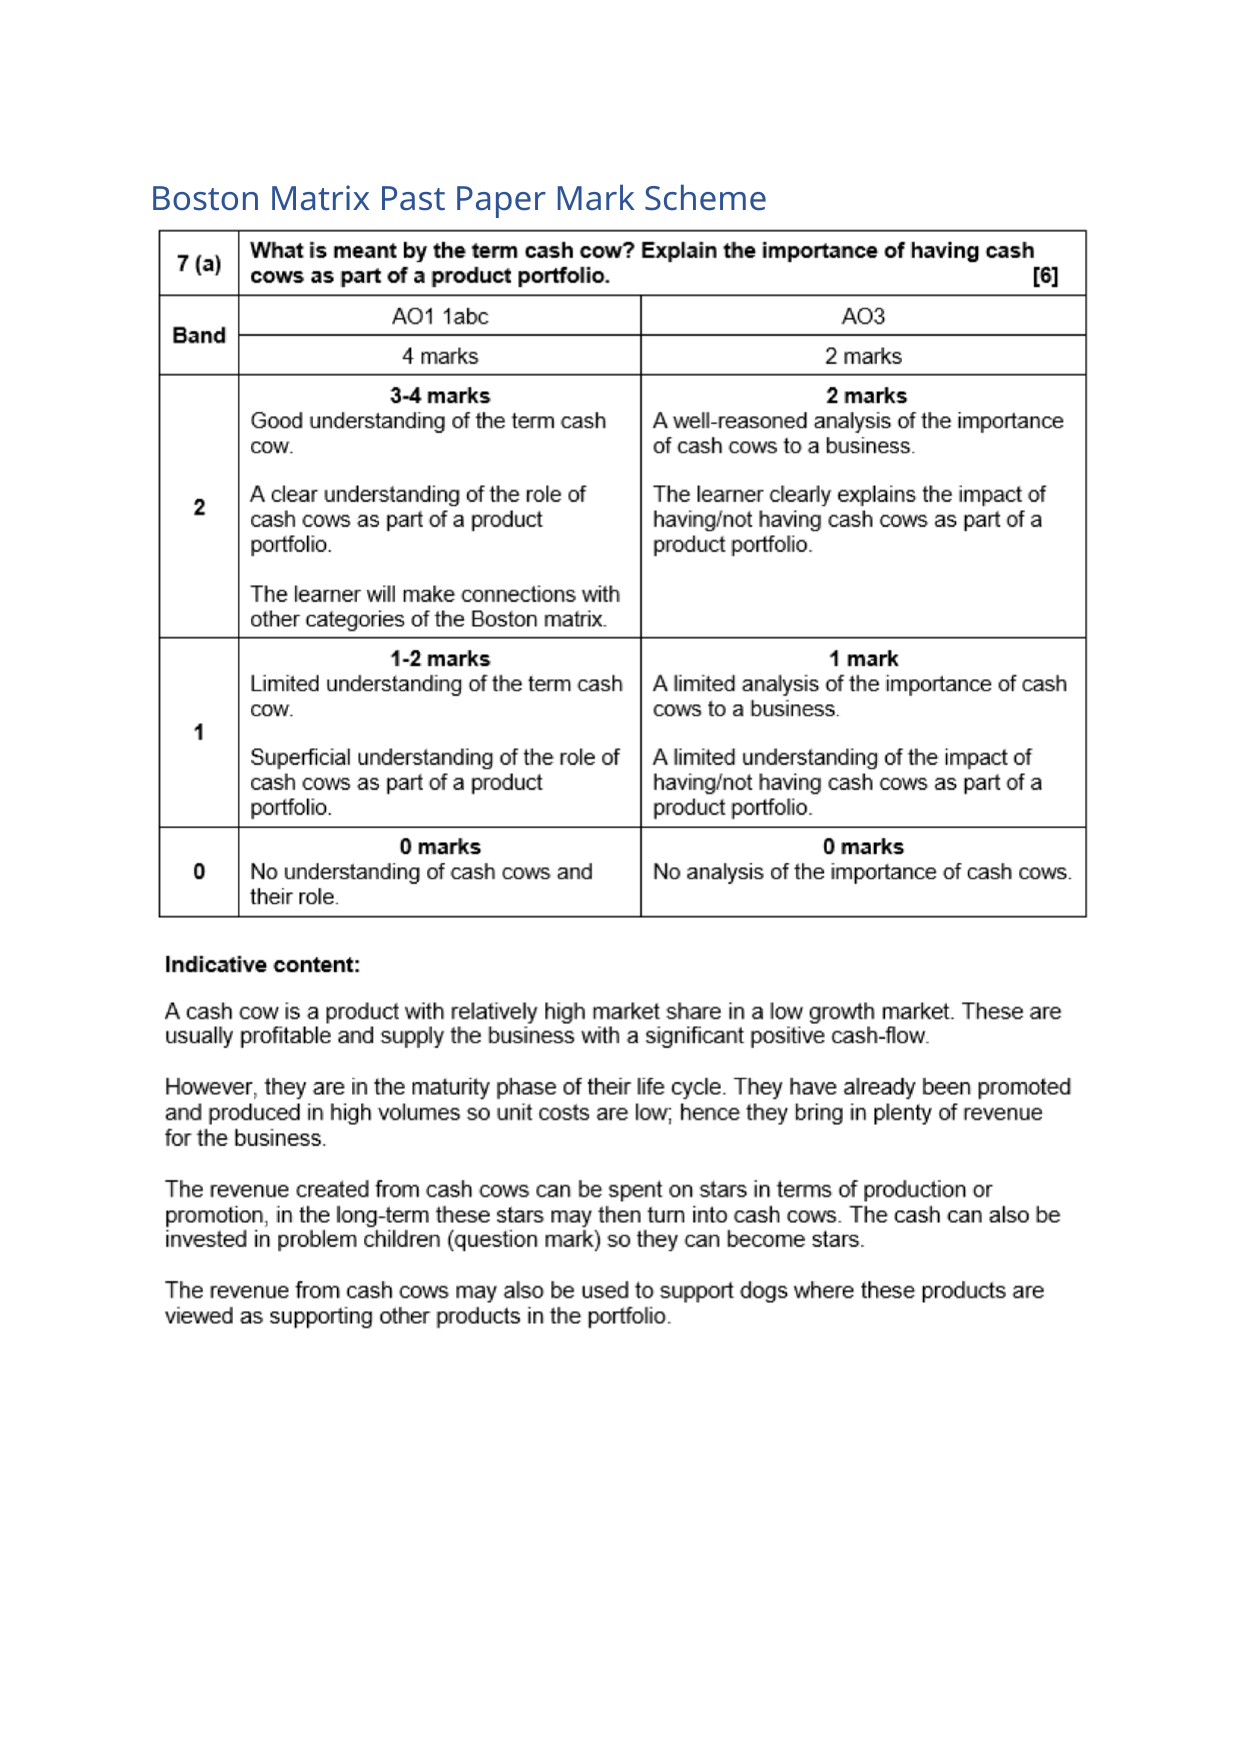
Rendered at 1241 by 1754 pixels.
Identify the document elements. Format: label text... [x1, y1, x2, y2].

picture [150, 941, 1091, 1379]
picture [150, 223, 1091, 923]
subtitle Boston Matrix Past Paper Mark Scheme [150, 175, 1090, 220]
